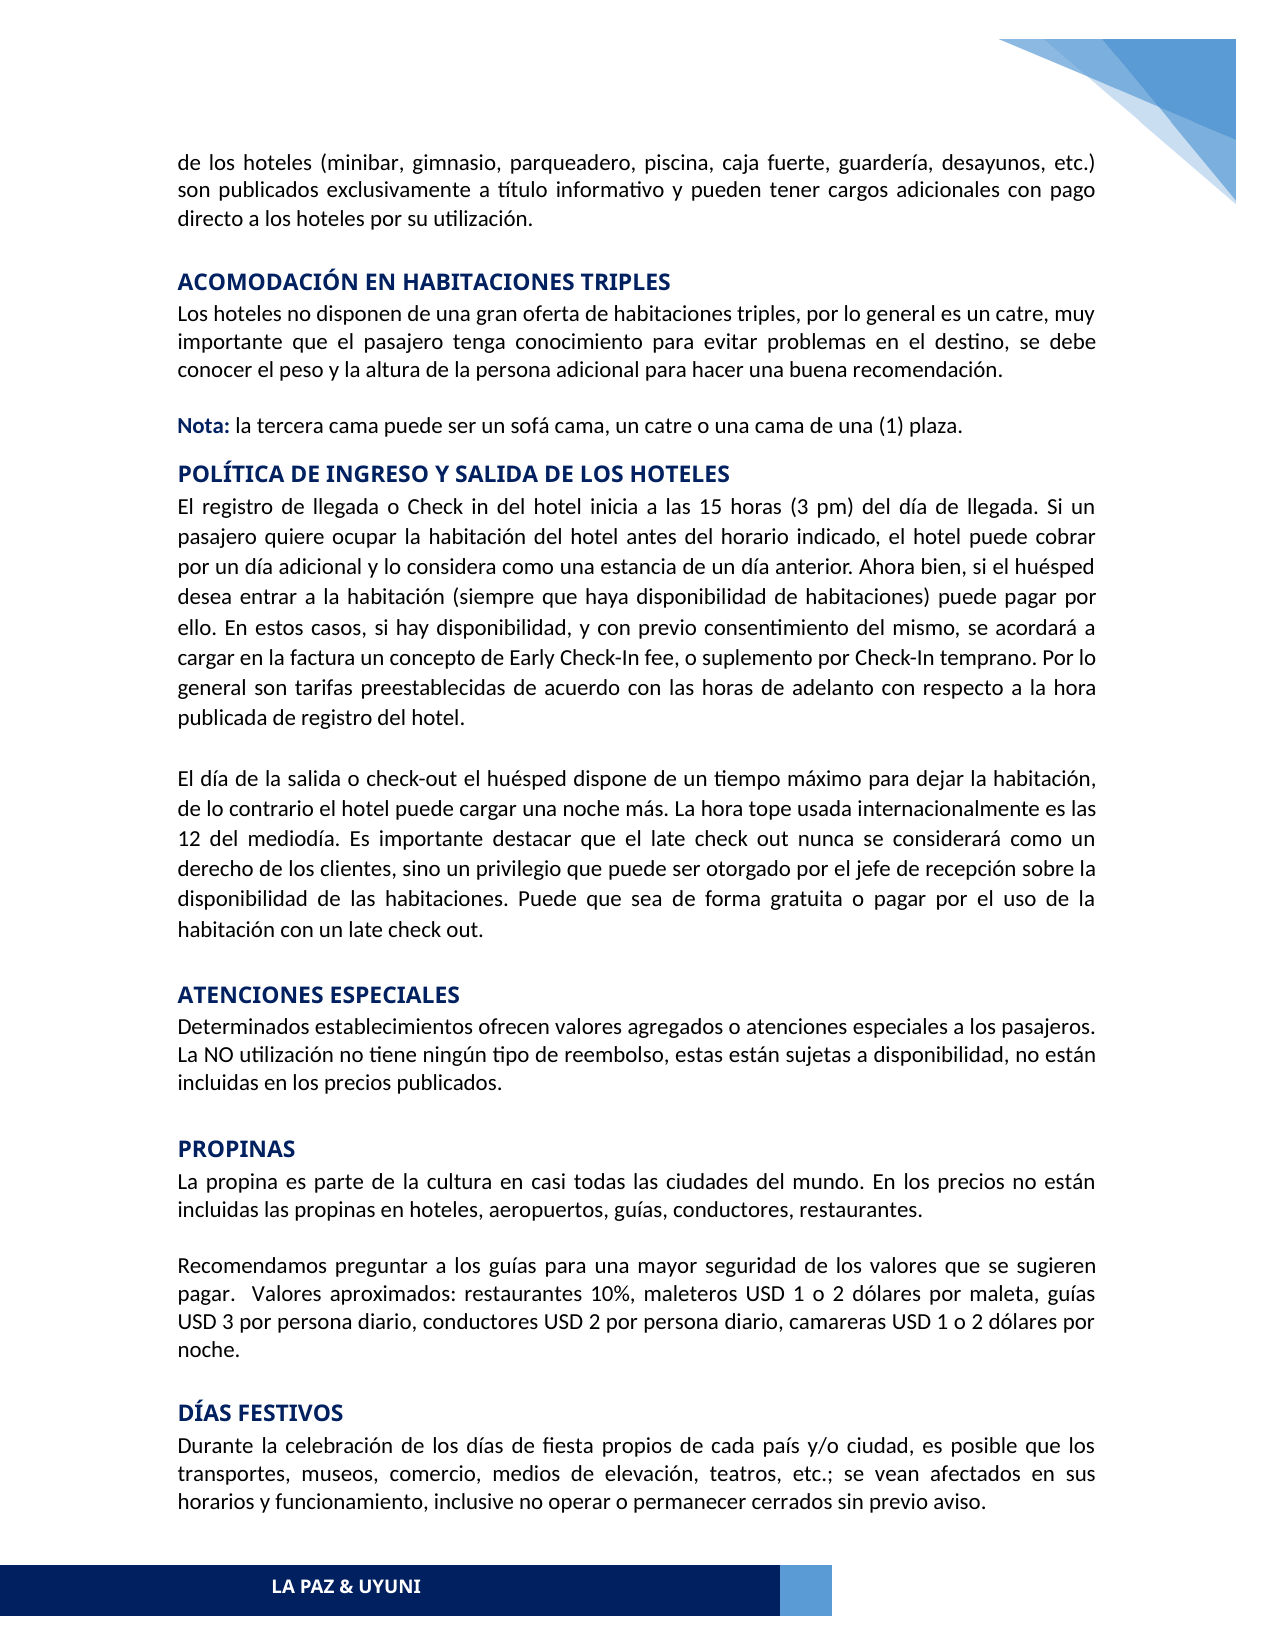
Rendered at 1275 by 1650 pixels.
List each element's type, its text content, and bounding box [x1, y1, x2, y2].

text El día de la salida o check-out el huésped dispone de un tiempo máximo para dejar la habitación, de lo contrario el hotel puede cargar una noche más. La hora tope usada internacionalmente es las 12 del mediodía. Es importante destacar que el late check out nunca se considerará como un derecho de los clientes, sino un privilegio que puede ser otorgado por el jefe de recepción sobre la disponibilidad de las habitaciones. Puede que sea de forma gratuita o pagar por el uso de la habitación con un late check out. [177, 764, 1098, 943]
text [177, 148, 1098, 232]
text Recomendamos preguntar a los guías para una mayor seguridad de los valores que se sugieren pagar. Valores aproximados: restaurantes 10%, maleteros USD 1 o 2 dólares por maleta, guías USD 3 por persona diario, conductores USD 2 por persona diario, camareras USD 1 o 2 dólares por noche. [177, 1251, 1098, 1363]
text La propina es parte de la cultura en casi todas las ciudades del mundo. En los precios no están incluidas las propinas en hoteles, aeropuertos, guías, conductores, restaurantes. [177, 1167, 1098, 1223]
text ATENCIONES ESPECIALES [177, 979, 1098, 1010]
text Los hoteles no disponen de una gran oferta de habitaciones triples, por lo general es un catre, muy importante que el pasajero tenga conocimiento para evitar problemas en el destino, se debe conocer el peso y la altura de la persona adicional para hacer una buena recomendación. [177, 299, 1098, 383]
text El registro de llegada o Check in del hotel inicia a las 15 horas (3 pm) del día de llegada. Si un pasajero quiere ocupar la habitación del hotel antes del horario indicado, el hotel puede cobrar por un día adicional y lo considera como una estancia de un día anterior. Ahora bien, si el huésped desea entrar a la habitación (siempre que haya disponibilidad de habitaciones) puede pagar por ello. En estos casos, si hay disponibilidad, y con previo consentimiento del mismo, se acordará a cargar en la factura un concepto de Early Check-In fee, o suplemento por Check-In temprano. Por lo general son tarifas preestablecidas de acuerdo con las horas de adelanto con respecto a la hora publicada de registro del hotel. [177, 492, 1098, 731]
text Nota: la tercera cama puede ser un sofá cama, un catre o una cama de una (1) plaza. [177, 411, 1098, 439]
text Determinados establecimientos ofrecen valores agregados o atenciones especiales a los pasajeros. La NO utilización no tiene ningún tipo de reembolso, estas están sujetas a disponibilidad, no están incluidas en los precios publicados. [177, 1012, 1098, 1097]
picture [997, 39, 1236, 205]
text Durante la celebración de los días de fiesta propios de cada país y/o ciudad, es posible que los transportes, museos, comercio, medios de elevación, teatros, etc.; se vean afectados en sus horarios y funcionamiento, inclusive no operar o permanecer cerrados sin previo aviso. [177, 1431, 1098, 1515]
text PROPINAS [177, 1133, 1098, 1164]
text DÍAS FESTIVOS [177, 1397, 1098, 1428]
text POLÍTICA DE INGRESO Y SALIDA DE LOS HOTELES [177, 458, 1098, 489]
text ACOMODACIÓN EN HABITACIONES TRIPLES [177, 265, 1098, 297]
